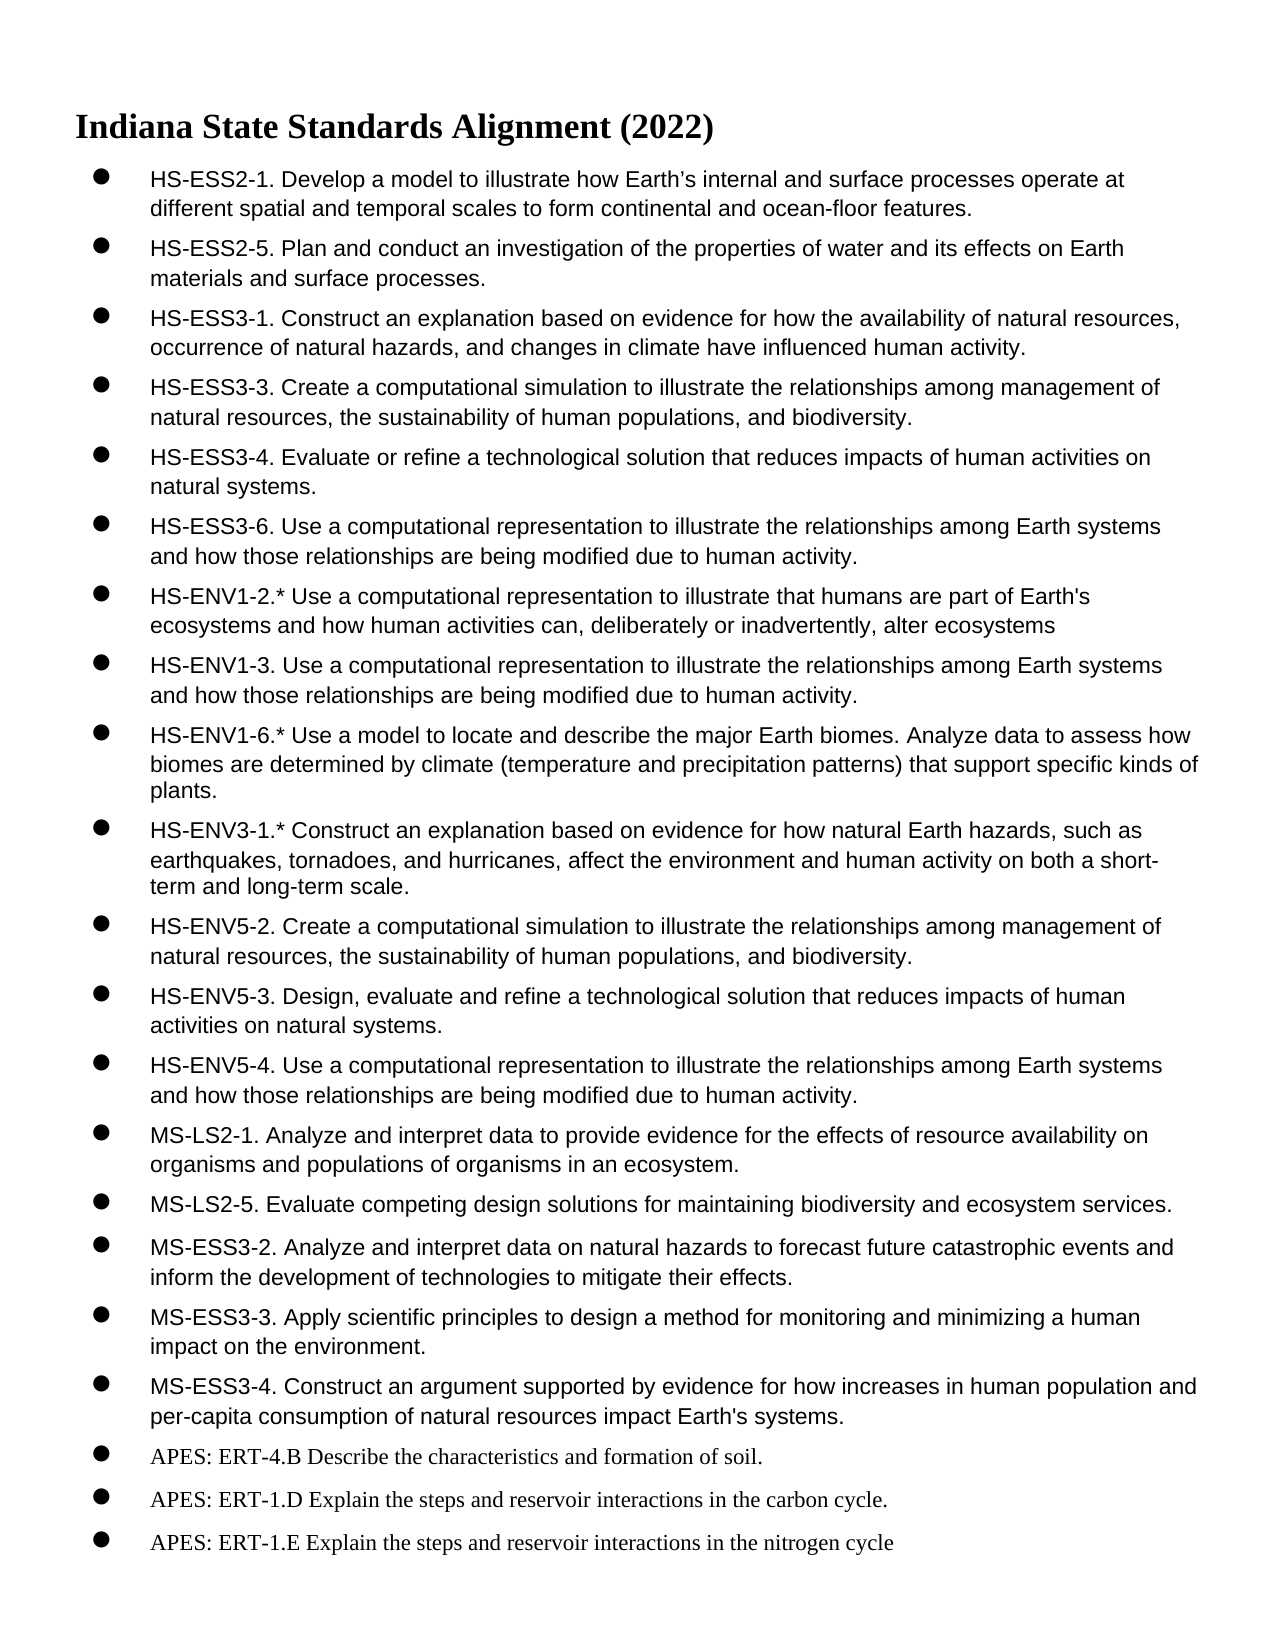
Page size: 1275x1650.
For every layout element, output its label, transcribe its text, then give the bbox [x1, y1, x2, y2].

list HS-ENV5-2. Create a computational simulation to illustrate the relationships among management of natural resources, the sustainability of human populations, and biodiversity. [112, 899, 1200, 969]
list APES: ERT-1.D Explain the steps and reservoir interactions in the carbon cycle. [112, 1472, 1200, 1515]
list HS-ESS3-3. Create a computational simulation to illustrate the relationships among management of natural resources, the sustainability of human populations, and biodiversity. [112, 361, 1200, 430]
list HS-ESS3-6. Use a computational representation to illustrate the relationships among Earth systems and how those relationships are being modified due to human activity. [112, 499, 1200, 569]
list MS-ESS3-4. Construct an argument supported by evidence for how increases in human population and per-capita consumption of natural resources impact Earth's systems. [112, 1359, 1200, 1429]
list APES: ERT-1.E Explain the steps and reservoir interactions in the nitrogen cycle [112, 1515, 1200, 1558]
list HS-ENV5-3. Design, evaluate and refine a technological solution that reduces impacts of human activities on natural systems. [112, 969, 1200, 1038]
list HS-ESS2-1. Develop a model to illustrate how Earth’s internal and surface processes operate at different spatial and temporal scales to form continental and ocean-floor features. [112, 152, 1200, 222]
list HS-ENV1-3. Use a computational representation to illustrate the relationships among Earth systems and how those relationships are being modified due to human activity. [112, 638, 1200, 708]
list HS-ESS3-1. Construct an explanation based on evidence for how the availability of natural resources, occurrence of natural hazards, and changes in climate have influenced human activity. [112, 291, 1200, 361]
text Indiana State Standards Alignment (2022) [75, 105, 1200, 146]
list HS-ENV1-6.* Use a model to locate and describe the major Earth biomes. Analyze data to assess how biomes are determined by climate (temperature and precipitation patterns) that support specific kinds of plants. [112, 708, 1200, 804]
list MS-LS2-1. Analyze and interpret data to provide evidence for the effects of resource availability on organisms and populations of organisms in an ecosystem. [112, 1108, 1200, 1177]
list HS-ENV3-1.* Construct an explanation based on evidence for how natural Earth hazards, such as earthquakes, tornadoes, and hurricanes, affect the environment and human activity on both a short-term and long-term scale. [112, 804, 1200, 899]
list MS-ESS3-2. Analyze and interpret data on natural hazards to forecast future catastrophic events and inform the development of technologies to mitigate their effects. [112, 1221, 1200, 1290]
list MS-ESS3-3. Apply scientific principles to design a method for monitoring and minimizing a human impact on the environment. [112, 1290, 1200, 1359]
list MS-LS2-5. Evaluate competing design solutions for maintaining biodiversity and ecosystem services. [112, 1177, 1200, 1221]
list APES: ERT-4.B Describe the characteristics and formation of soil. [112, 1429, 1200, 1472]
list HS-ENV5-4. Use a computational representation to illustrate the relationships among Earth systems and how those relationships are being modified due to human activity. [112, 1038, 1200, 1108]
list HS-ESS3-4. Evaluate or refine a technological solution that reduces impacts of human activities on natural systems. [112, 430, 1200, 499]
list HS-ESS2-5. Plan and conduct an investigation of the properties of water and its effects on Earth materials and surface processes. [112, 222, 1200, 291]
list HS-ENV1-2.* Use a computational representation to illustrate that humans are part of Earth's ecosystems and how human activities can, deliberately or inadvertently, alter ecosystems [112, 569, 1200, 638]
